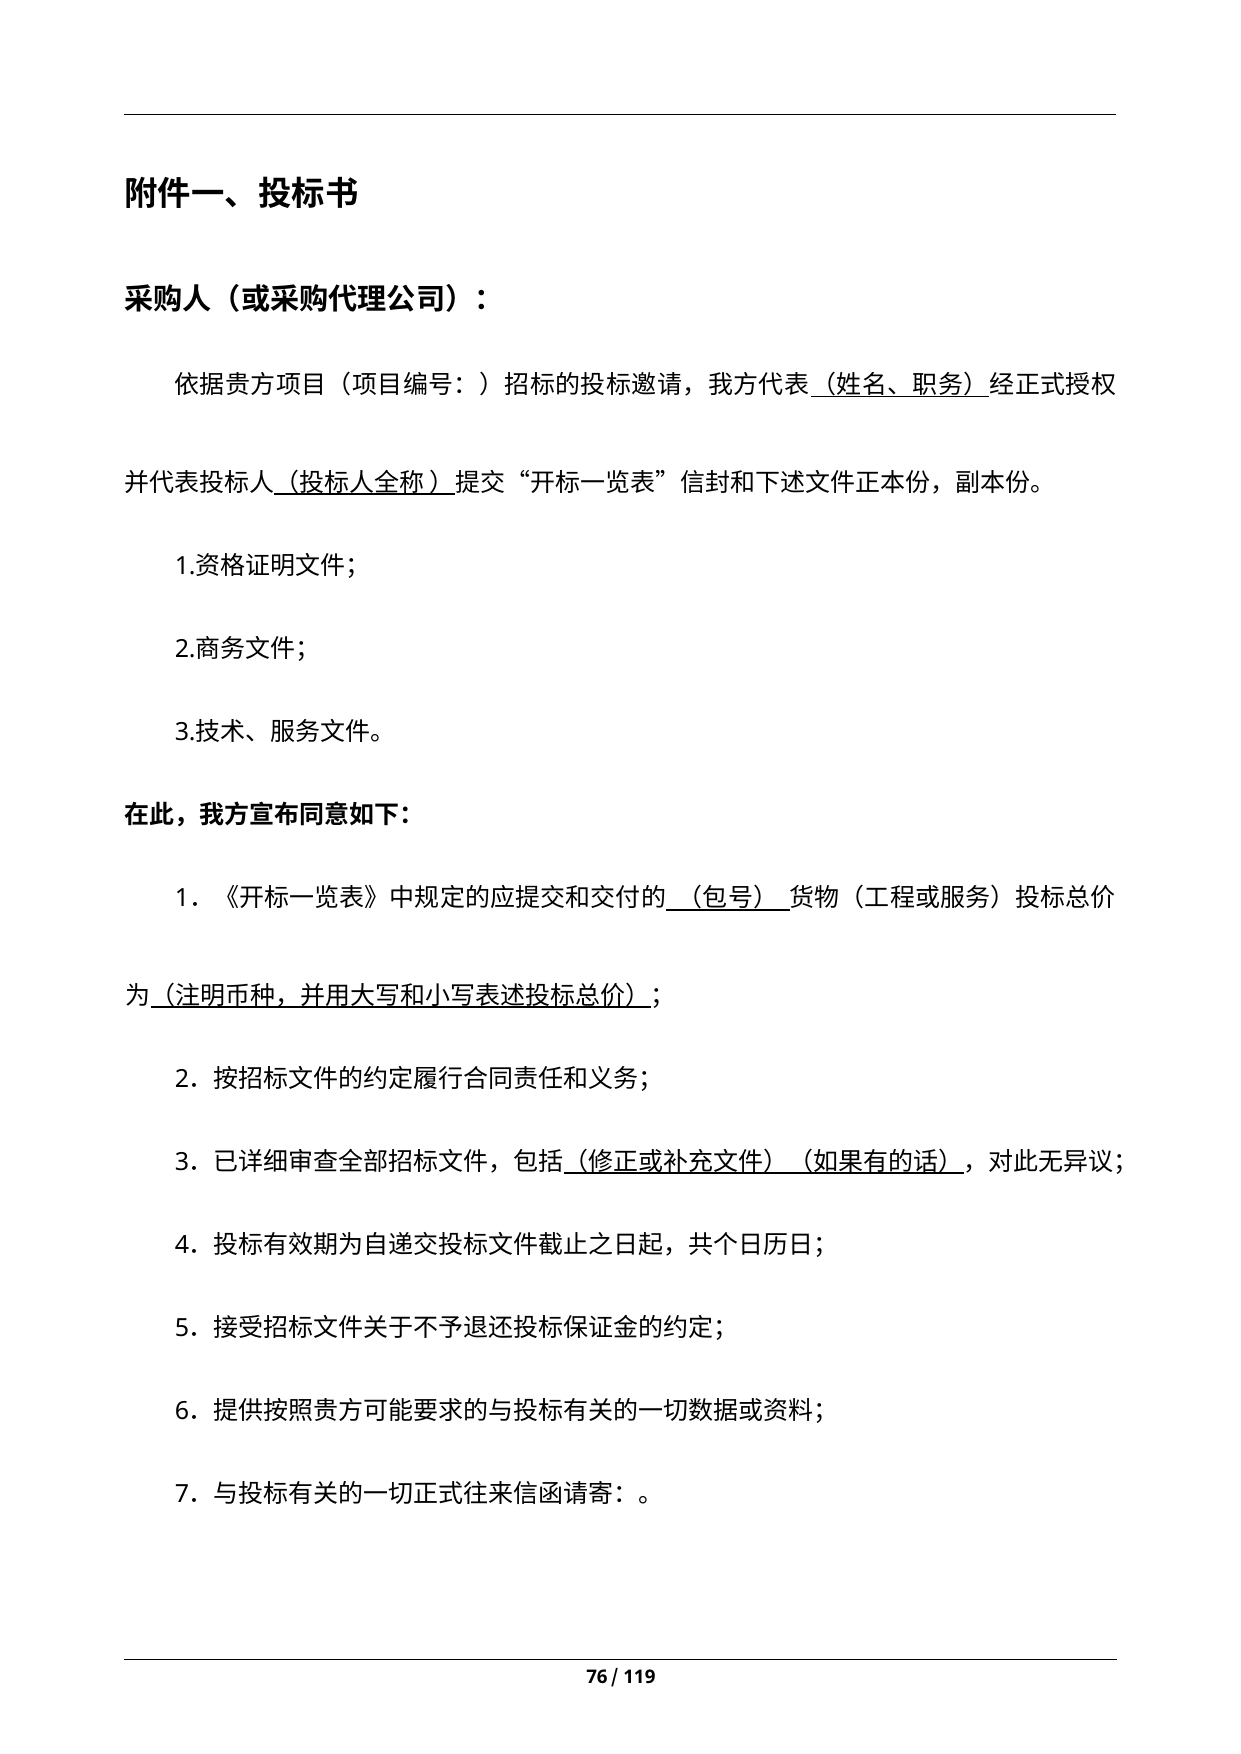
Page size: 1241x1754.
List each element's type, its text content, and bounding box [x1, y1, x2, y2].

text 7．与投标有关的一切正式往来信函请寄：。 [125, 1459, 1116, 1524]
subtitle 投标书 [124, 159, 1116, 224]
text 采购人（或采购代理公司）： [124, 264, 1116, 329]
text 在此，我方宣布同意如下： [124, 780, 1116, 845]
text 1.资格证明文件； [125, 531, 1116, 596]
text 3．已详细审查全部招标文件，包括（修正或补充文件）（如果有的话），对此无异议； [125, 1127, 1116, 1192]
text 5．接受招标文件关于不予退还投标保证金的约定； [125, 1293, 1116, 1358]
text 依据贵方项目（项目编号：）招标的投标邀请，我方代表（姓名、职务）经正式授权并代表投标人（投标人全称 ）提交“开标一览表”信封和下述文件正本份，副本份。 [124, 350, 1116, 513]
text 6．提供按照贵方可能要求的与投标有关的一切数据或资料； [125, 1376, 1116, 1441]
text 2．按招标文件的约定履行合同责任和义务； [125, 1044, 1116, 1109]
text 2.商务文件； [125, 614, 1116, 679]
text 1．《开标一览表》中规定的应提交和交付的 （包号） 货物（工程或服务）投标总价为（注明币种，并用大写和小写表述投标总价）； [125, 863, 1116, 1026]
text 3.技术、服务文件。 [125, 697, 1116, 762]
text 4．投标有效期为自递交投标文件截止之日起，共个日历日； [125, 1210, 1116, 1275]
